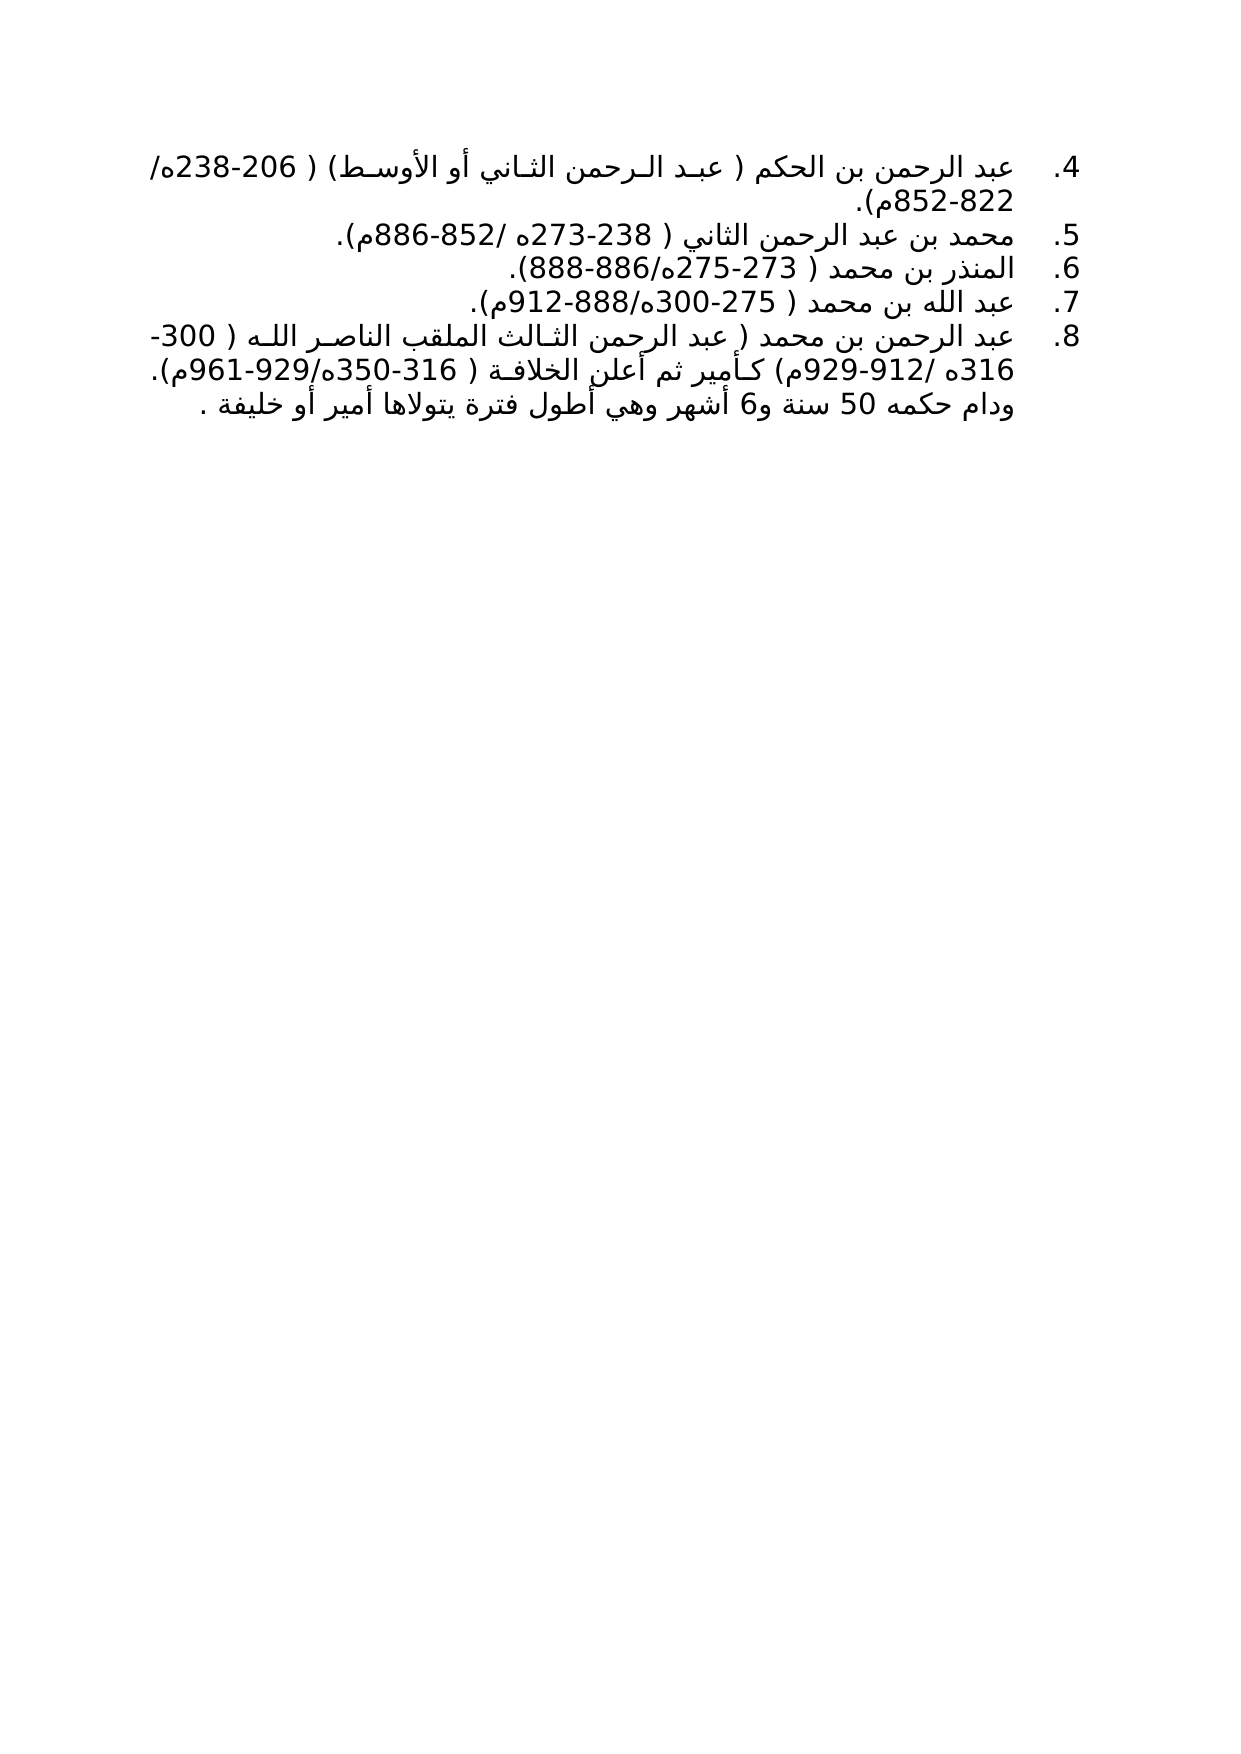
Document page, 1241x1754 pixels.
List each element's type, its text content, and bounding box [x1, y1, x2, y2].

list المنذر بن محمد ( 273-275ه/886-888). [150, 252, 1053, 286]
list عبد الله بن محمد ( 275-300ه/888-912م). [150, 286, 1053, 320]
list عبد الرحمن بن الحكم ( عبد الرحمن الثاني أو الأوسط) ( 206-238ه/822-852م). [150, 150, 1053, 218]
list محمد بن عبد الرحمن الثاني ( 238-273ه /852-886م). [150, 218, 1053, 252]
list عبد الرحمن بن محمد ( عبد الرحمن الثالث الملقب الناصر الله ( 300-316ه /912-929م) كأمير ثم أعلن الخلافة ( 316-350ه/929-961م). ودام حكمه 50 سنة و6 أشهر وهي أطول فترة يتولاها أمير أو خليفة . [150, 320, 1053, 422]
